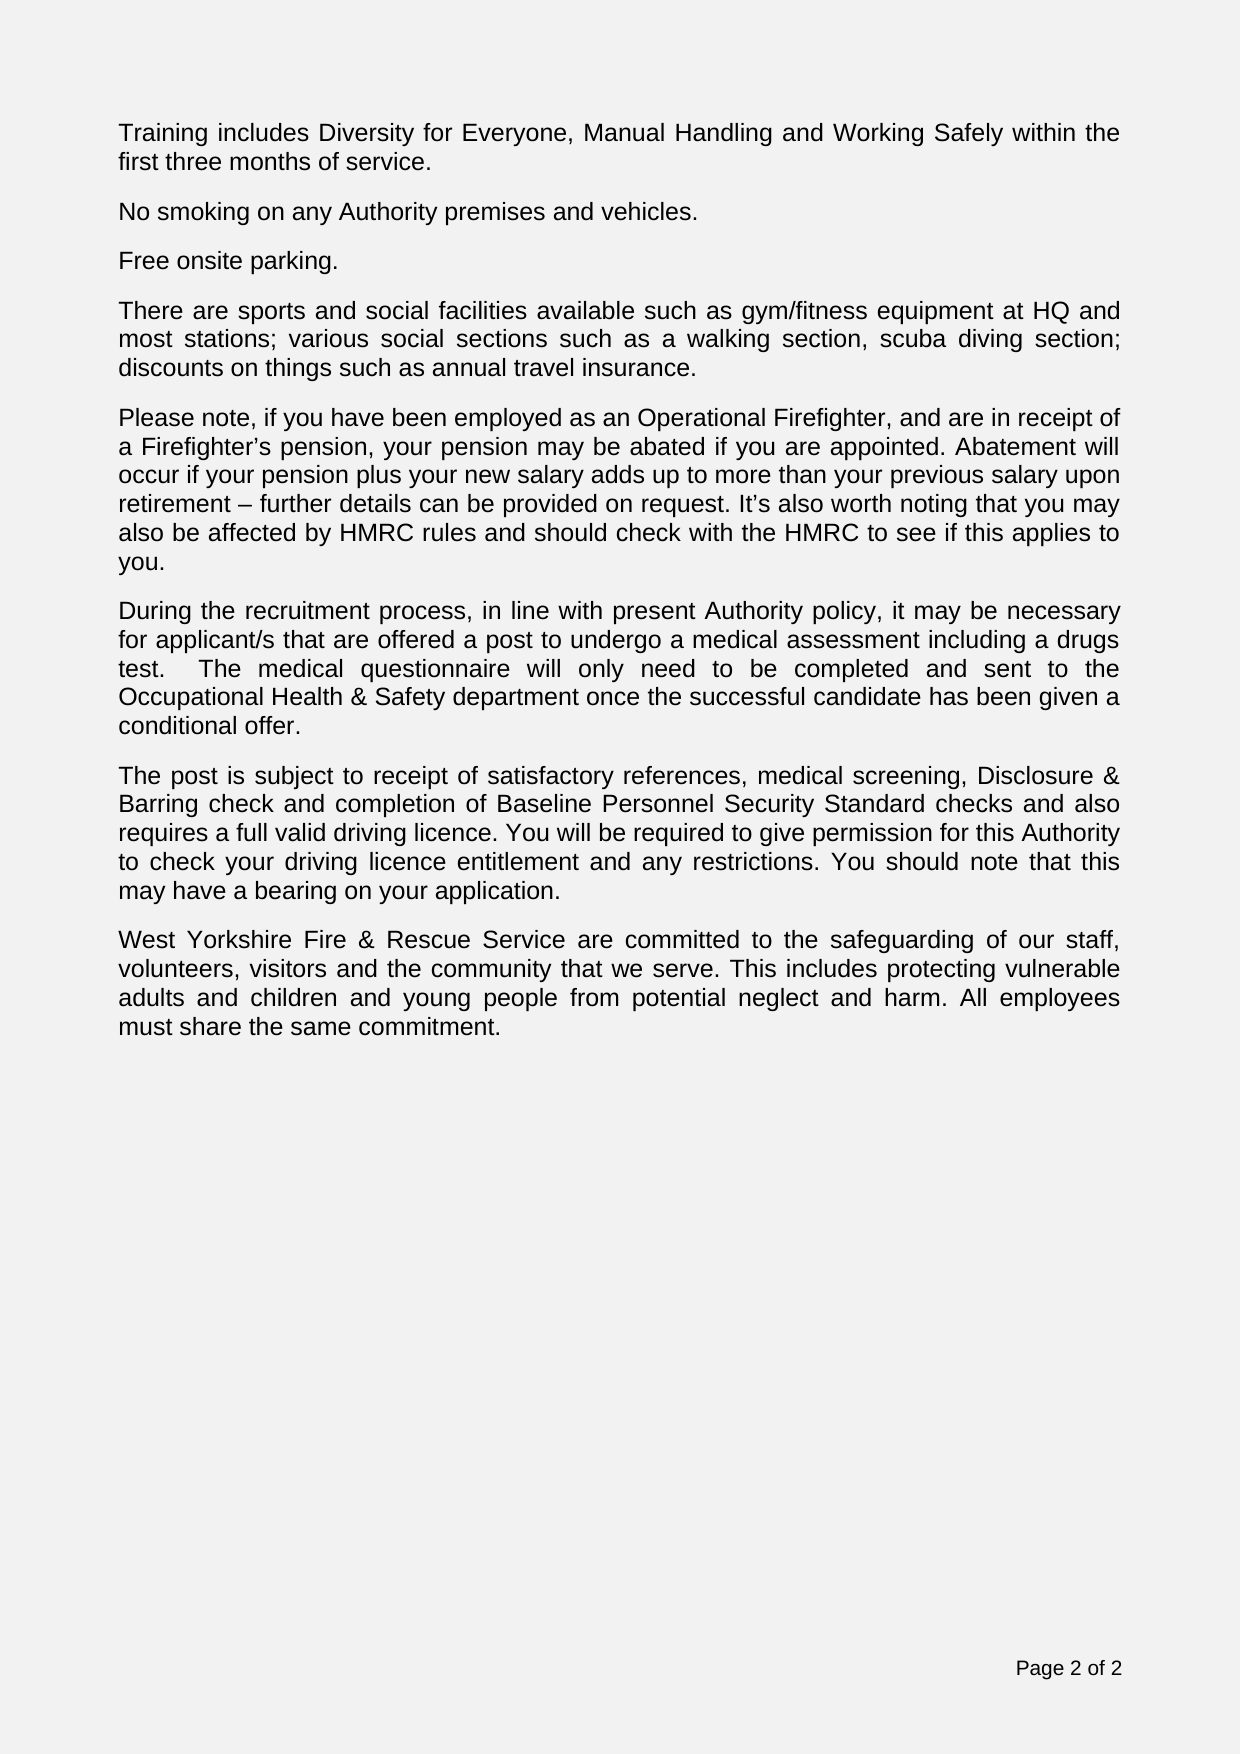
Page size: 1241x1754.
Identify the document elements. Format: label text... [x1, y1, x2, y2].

text Training includes Diversity for Everyone, Manual Handling and Working Safely within the first three months of service. [118, 118, 1122, 176]
text The post is subject to receipt of satisfactory references, medical screening, Disclosure & Barring check and completion of Baseline Personnel Security Standard checks and also requires a full valid driving licence. You will be required to give permission for this Authority to check your driving licence entitlement and any restrictions. You should note that this may have a bearing on your application. [118, 761, 1122, 904]
text During the recruitment process, in line with present Authority policy, it may be necessary for applicant/s that are offered a post to undergo a medical assessment including a drugs test. The medical questionnaire will only need to be completed and sent to the Occupational Health & Safety department once the successful candidate has been given a conditional offer. [118, 596, 1122, 740]
text No smoking on any Authority premises and vehicles. [118, 196, 1122, 225]
text Please note, if you have been employed as an Operational Firefighter, and are in receipt of a Firefighter’s pension, your pension may be abated if you are appointed. Abatement will occur if your pension plus your new salary adds up to more than your previous salary upon retirement – further details can be provided on request. It’s also worth noting that you may also be affected by HMRC rules and should check with the HMRC to see if this applies to you. [118, 403, 1122, 575]
text There are sports and social facilities available such as gym/fitness equipment at HQ and most stations; various social sections such as a walking section, scuba diving section; discounts on things such as annual travel insurance. [118, 296, 1122, 382]
text West Yorkshire Fire & Rescue Service are committed to the safeguarding of our staff, volunteers, visitors and the community that we serve. This includes protecting vulnerable adults and children and young people from potential neglect and harm. All employees must share the same commitment. [118, 925, 1122, 1040]
text Free onsite parking. [118, 246, 1122, 275]
